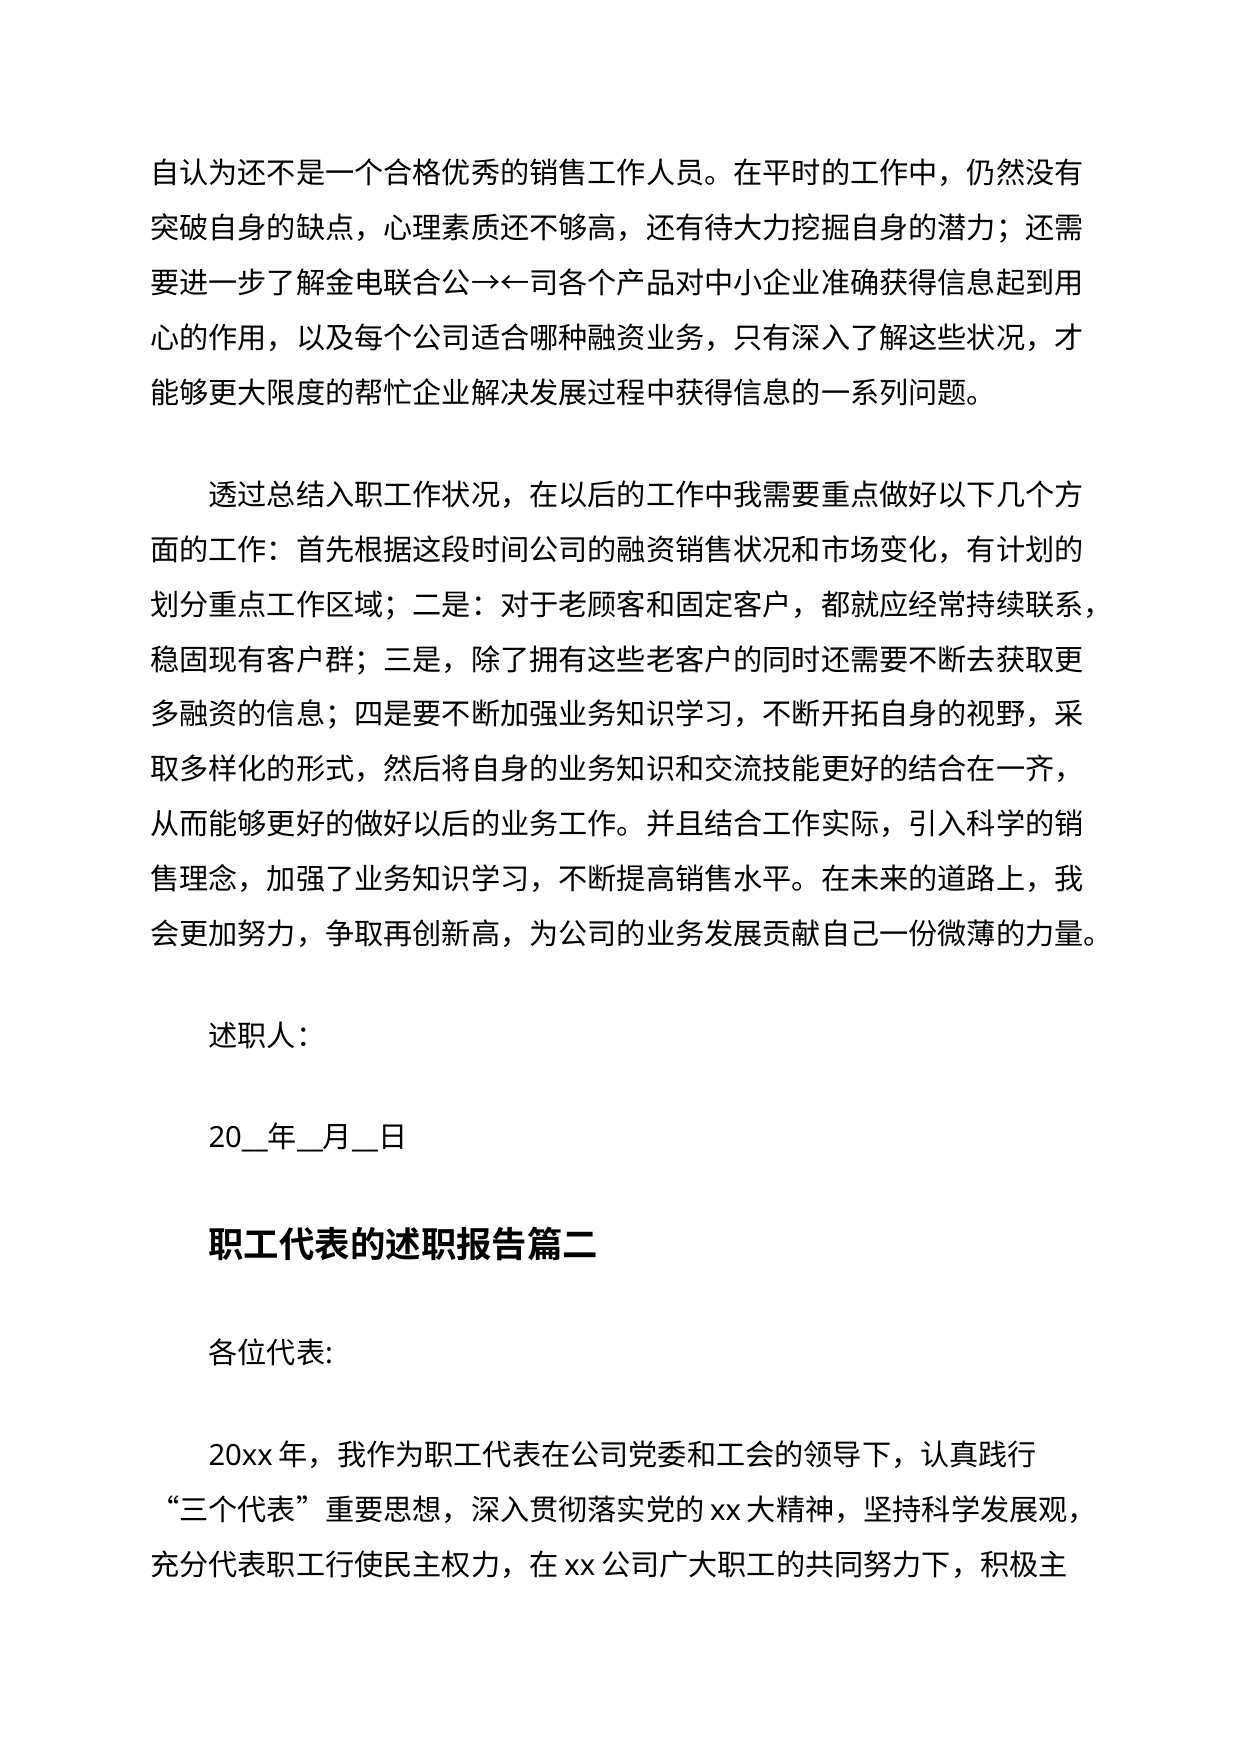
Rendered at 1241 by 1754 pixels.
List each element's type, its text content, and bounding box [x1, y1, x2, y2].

text 各位代表: [150, 1329, 1090, 1372]
text 述职人： [150, 1012, 1090, 1054]
text 20__年__月__日 [150, 1114, 1090, 1156]
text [150, 150, 1090, 412]
text 透过总结入职工作状况，在以后的工作中我需要重点做好以下几个方面的工作：首先根据这段时间公司的融资销售状况和市场变化，有计划的划分重点工作区域；二是：对于老顾客和固定客户，都就应经常持续联系，稳固现有客户群；三是，除了拥有这些老客户的同时还需要不断去获取更多融资的信息；四是要不断加强业务知识学习，不断开拓自身的视野，采取多样化的形式，然后将自身的业务知识和交流技能更好的结合在一齐，从而能够更好的做好以后的业务工作。并且结合工作实际，引入科学的销售理念，加强了业务知识学习，不断提高销售水平。在未来的道路上，我会更加努力，争取再创新高，为公司的业务发展贡献自己一份微薄的力量。 [150, 471, 1090, 953]
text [150, 1431, 1090, 1584]
text 职工代表的述职报告篇二 [150, 1216, 1090, 1267]
